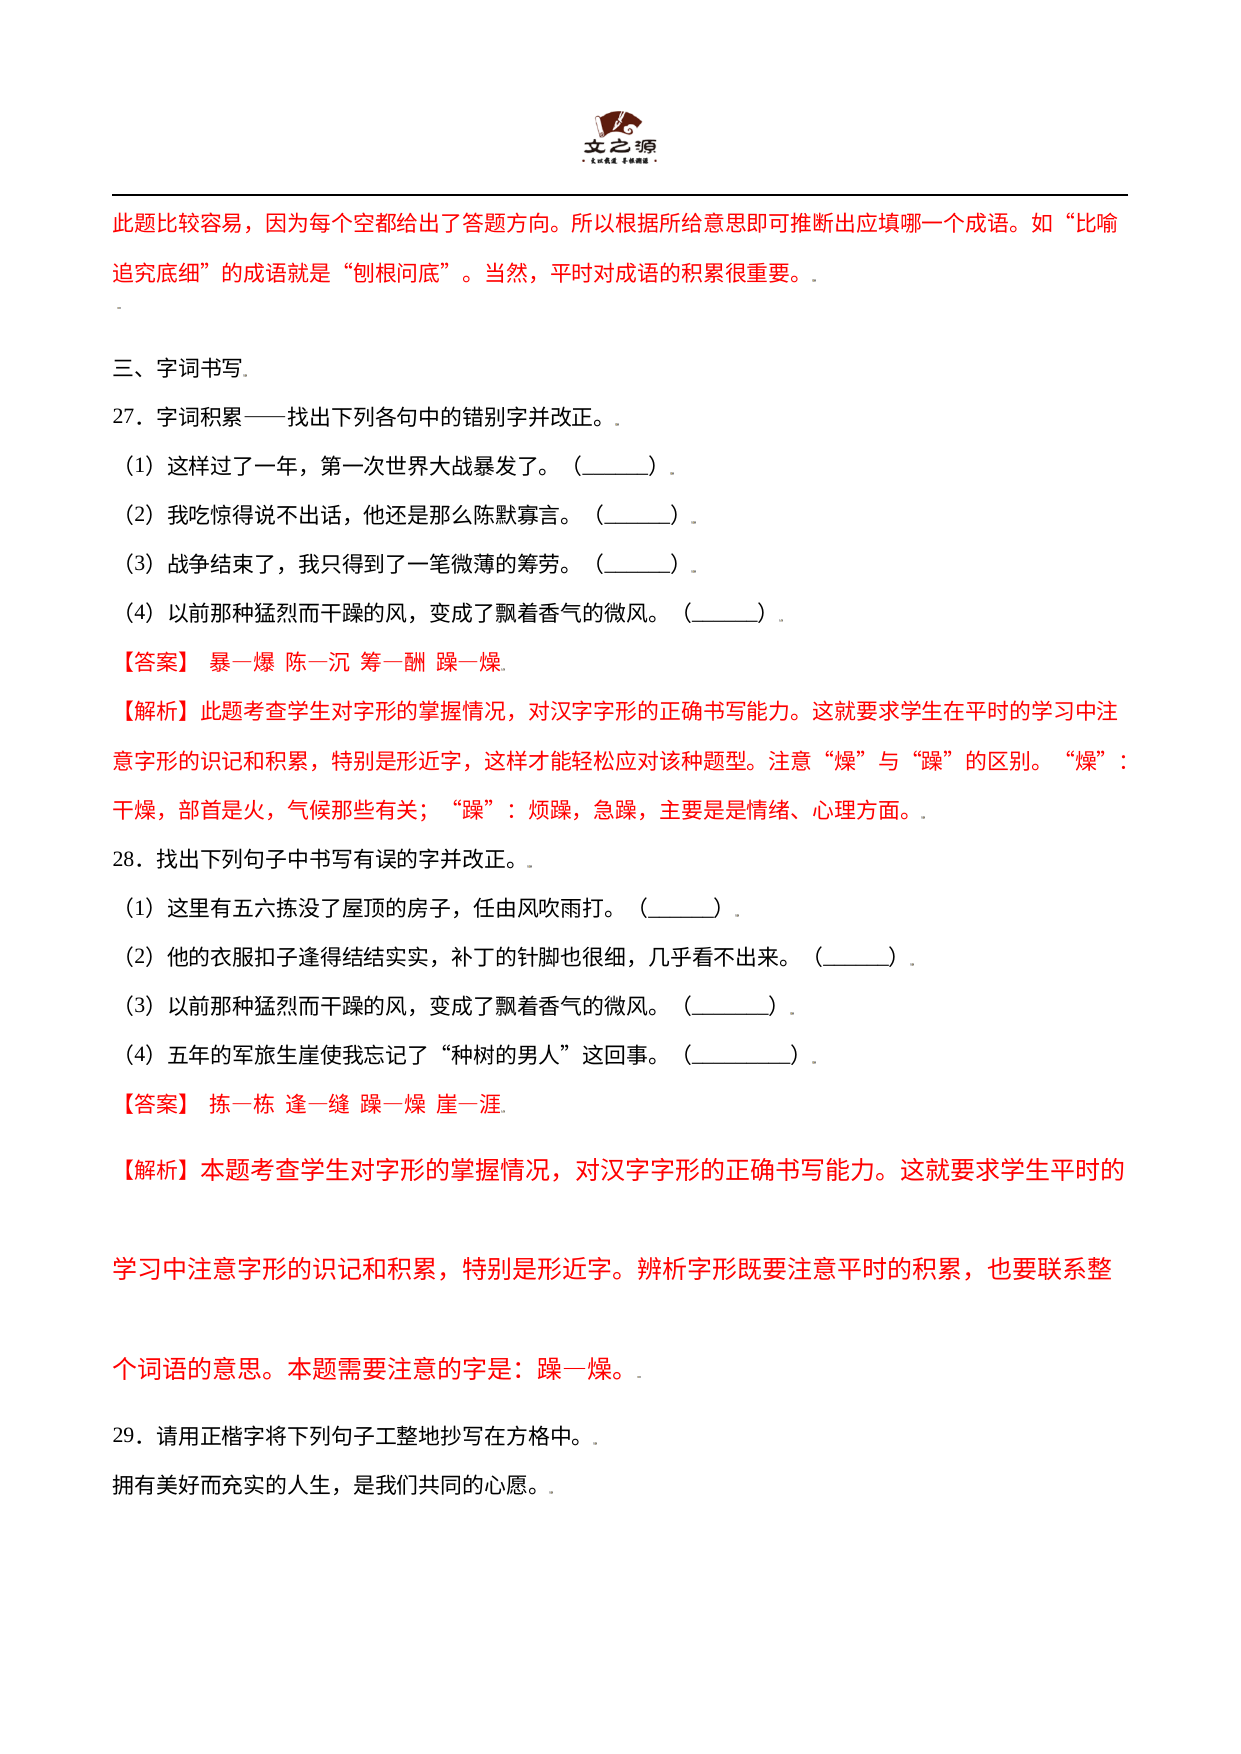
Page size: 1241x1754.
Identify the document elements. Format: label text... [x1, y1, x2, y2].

picture [543, 88, 698, 192]
text 28．找出下列句子中书写有误的字并改正。 [112, 842, 1128, 875]
text （3）战争结束了，我只得到了一笔微薄的筹劳。（______） [112, 546, 1128, 579]
text （1）这里有五六拣没了屋顶的房子，任由风吹雨打。（______） [112, 891, 1128, 924]
text （2）他的衣服扣子逢得结结实实，补丁的针脚也很细，几乎看不出来。（______） [112, 939, 1128, 973]
text （4）以前那种猛烈而干躁的风，变成了飘着香气的微风。（______） [112, 595, 1128, 628]
text 此题比较容易，因为每个空都给出了答题方向。所以根据所给意思即可推断出应填哪一个成语。如“比喻追究底细”的成语就是“刨根问底”。当然，平时对成语的积累很重要。 [112, 205, 1128, 288]
text 【答案】 暴—爆 陈—沉 筹—酬 躁—燥 [112, 644, 1128, 677]
text （4）五年的军旅生崖使我忘记了“种树的男人”这回事。（_________） [112, 1037, 1128, 1071]
text 【解析】本题考查学生对字形的掌握情况，对汉字字形的正确书写能力。这就要求学生平时的学习中注意字形的识记和积累，特别是形近字。辨析字形既要注意平时的积累，也要联系整个词语的意思。本题需要注意的字是：躁—燥。 [112, 1135, 1128, 1400]
text （2）我吃惊得说不出话，他还是那么陈默寡言。（______） [112, 497, 1128, 531]
text 29．请用正楷字将下列句子工整地抄写在方格中。 [112, 1418, 1128, 1452]
text 27．字词积累——找出下列各句中的错别字并改正。 [112, 399, 1128, 433]
text （1）这样过了一年，第一次世界大战暴发了。（______） [112, 448, 1128, 482]
text 【解析】此题考查学生对字形的掌握情况，对汉字字形的正确书写能力。这就要求学生在平时的学习中注意字形的识记和积累，特别是形近字，这样才能轻松应对该种题型。注意“燥”与“躁”的区别。“燥”：干燥，部首是火，气候那些有关；“躁”：烦躁，急躁，主要是是情绪、心理方面。 [112, 693, 1128, 826]
text 【答案】 拣—栋 逢—缝 躁—燥 崖—涯 [112, 1086, 1128, 1119]
text （3）以前那种猛烈而干躁的风，变成了飘着香气的微风。（_______） [112, 988, 1128, 1022]
text 拥有美好而充实的人生，是我们共同的心愿。 [112, 1467, 1128, 1501]
text 三、字词书写 [112, 351, 1128, 384]
